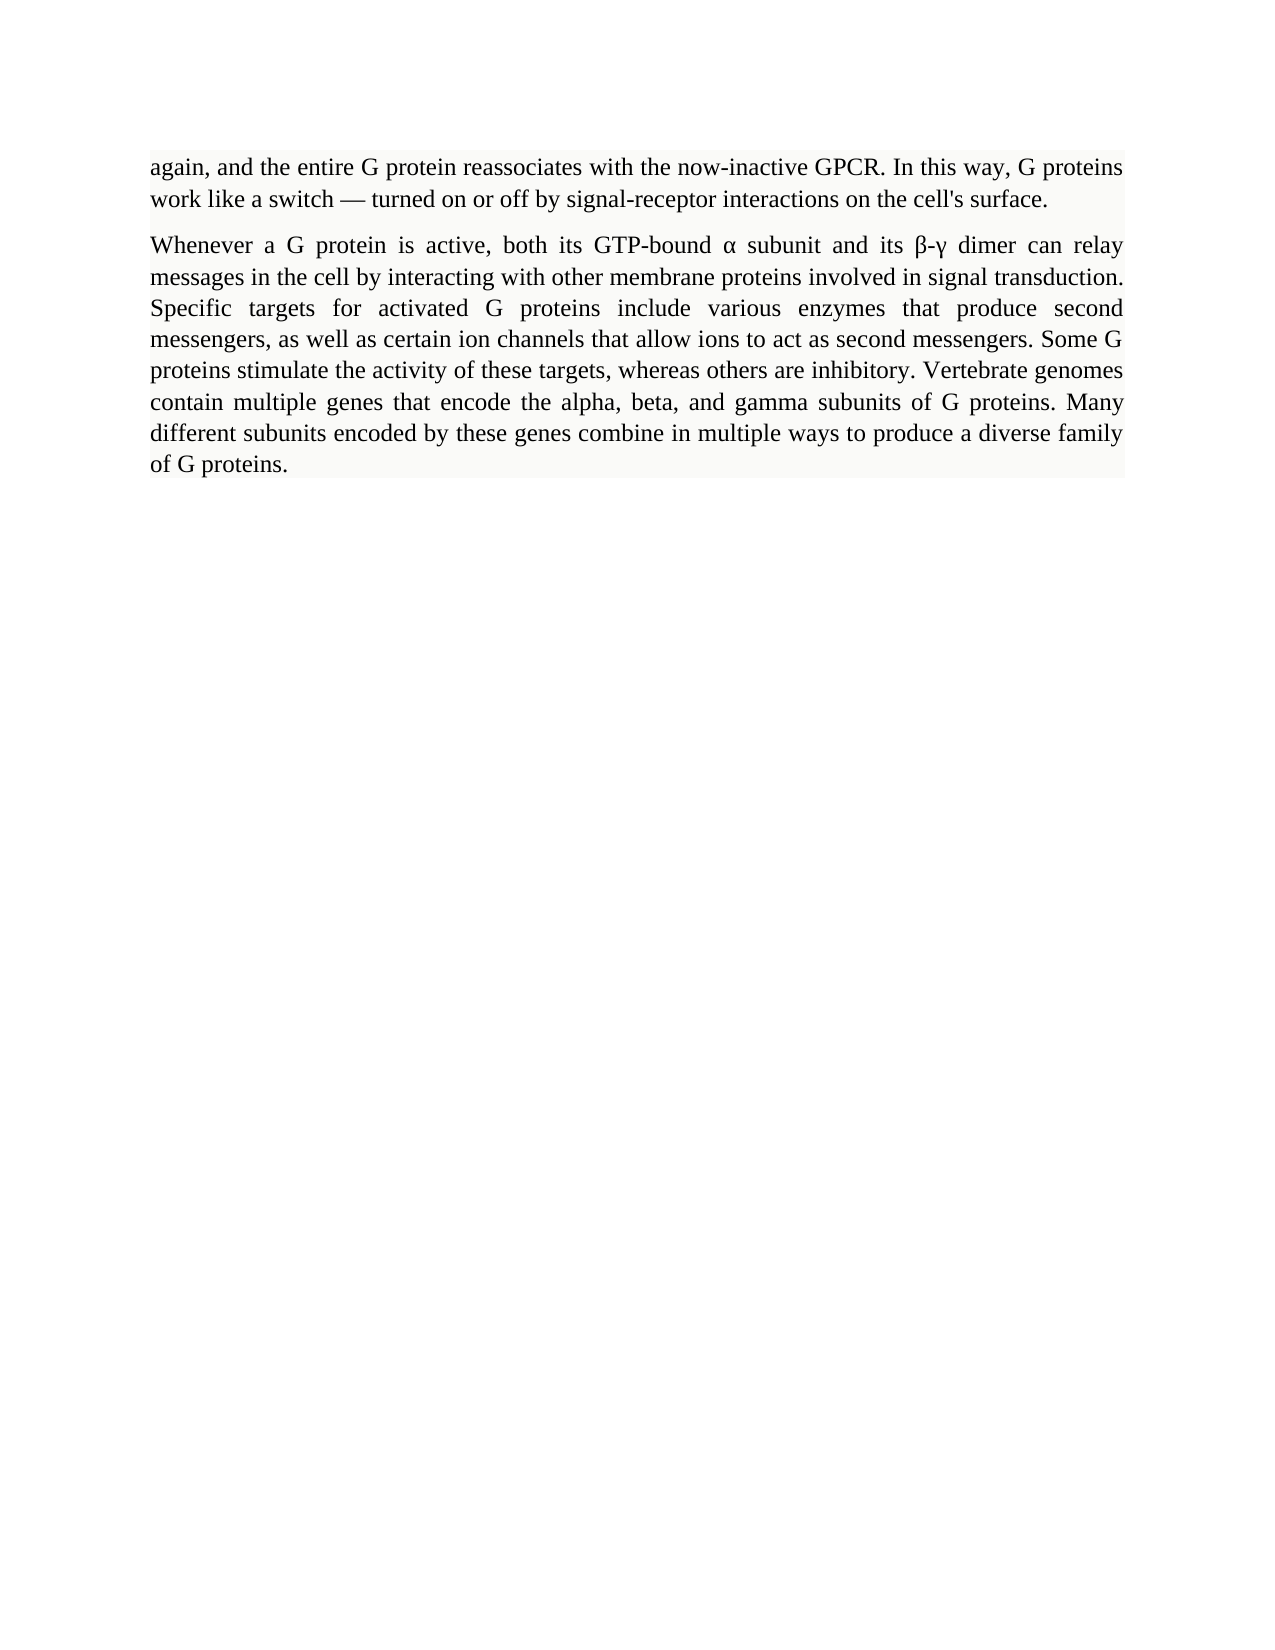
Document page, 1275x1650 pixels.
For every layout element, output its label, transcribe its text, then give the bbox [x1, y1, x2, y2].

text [150, 150, 1125, 212]
text Whenever a G protein is active, both its GTP-bound α subunit and its β-γ dimer can relay messages in the cell by interacting with other membrane proteins involved in signal transduction. Specific targets for activated G proteins include various enzymes that produce second messengers, as well as certain ion channels that allow ions to act as second messengers. Some G proteins stimulate the activity of these targets, whereas others are inhibitory. Vertebrate genomes contain multiple genes that encode the alpha, beta, and gamma subunits of G proteins. Many different subunits encoded by these genes combine in multiple ways to produce a diverse family of G proteins. [150, 228, 1125, 478]
